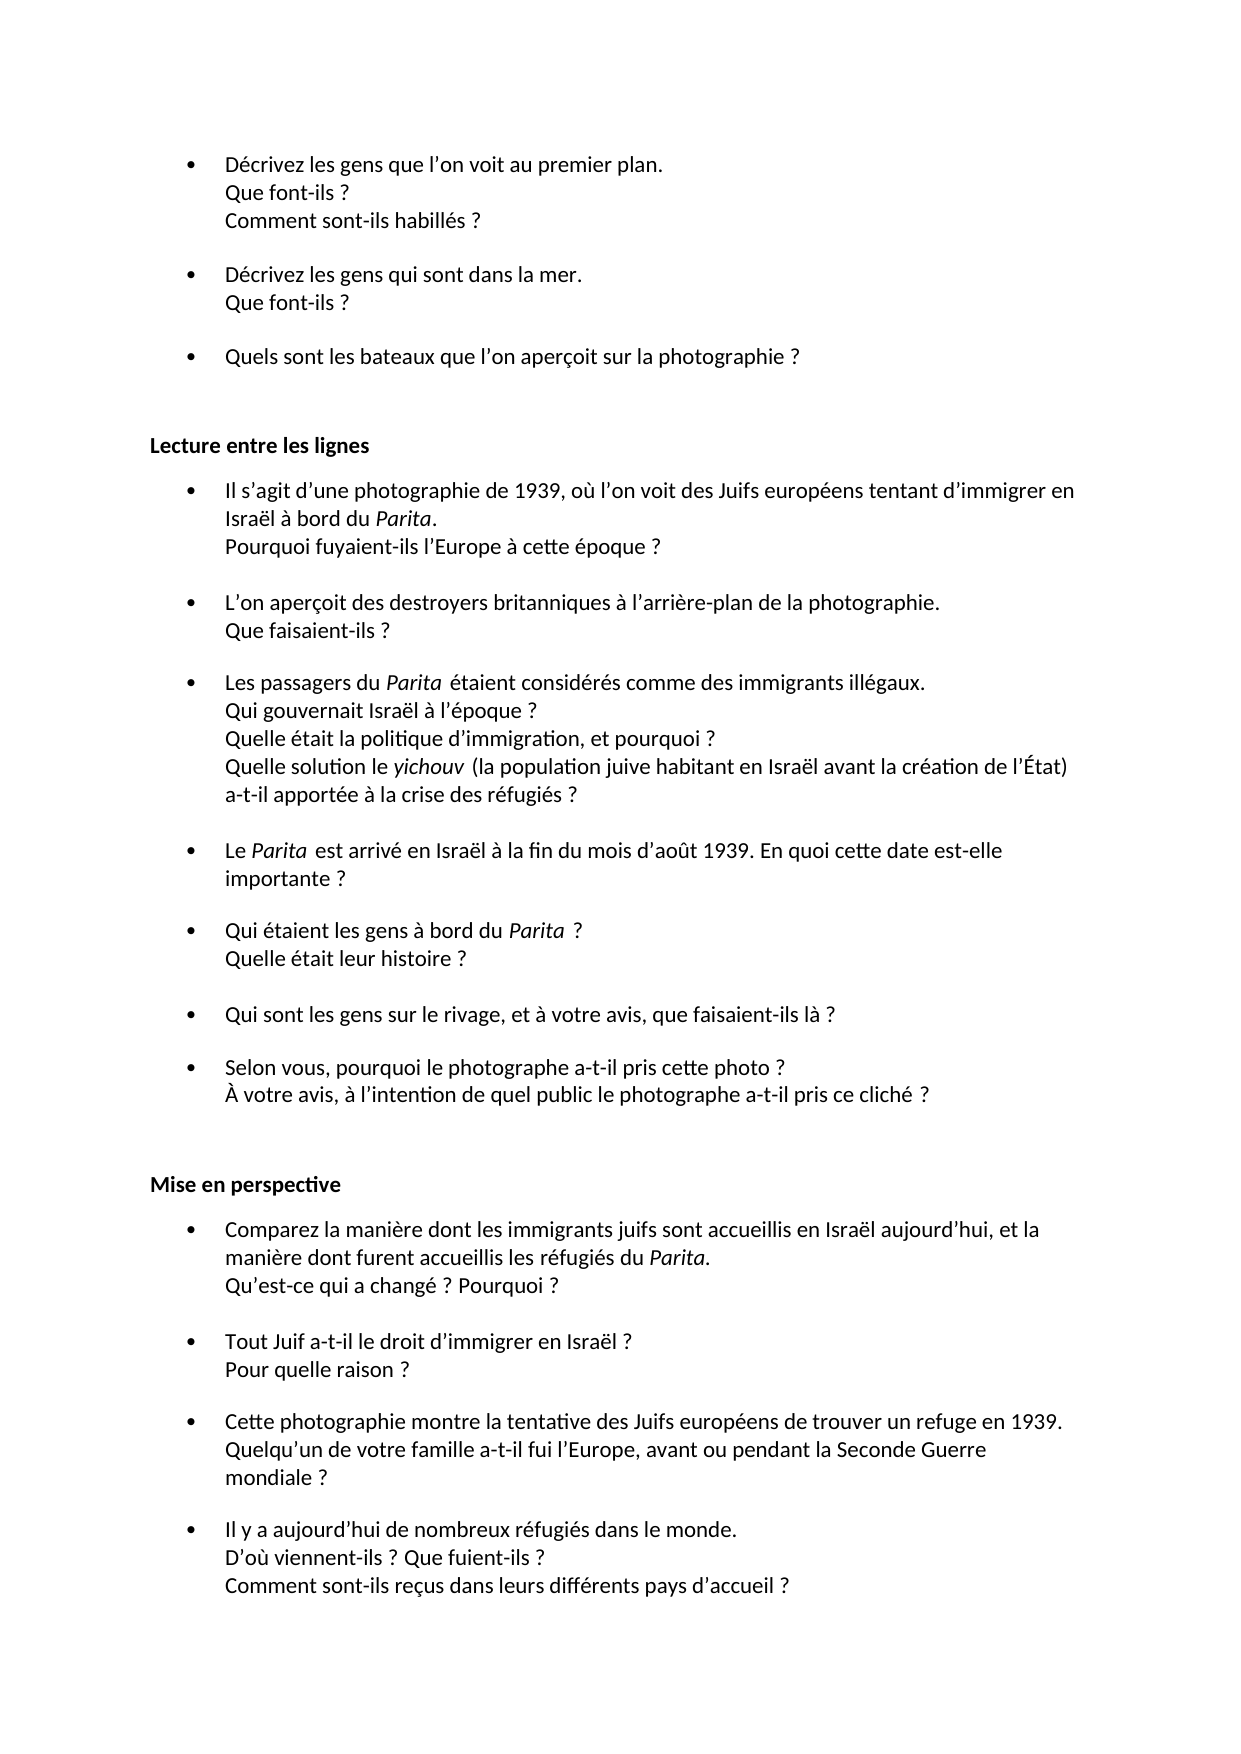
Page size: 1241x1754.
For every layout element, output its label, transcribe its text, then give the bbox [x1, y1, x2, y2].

list Qui étaient les gens à bord du Parita ? [187, 916, 1090, 944]
list Tout Juif a-t-il le droit d’immigrer en Israël ? Pour quelle raison ? [187, 1327, 1090, 1383]
list L’on aperçoit des destroyers britanniques à l’arrière-plan de la photographie. Que faisaient-ils ? [187, 588, 1090, 644]
text Mise en perspective [150, 1170, 1090, 1198]
list Quelle était leur histoire ? [225, 944, 1090, 1001]
list Quelle était la politique d’immigration, et pourquoi ? [225, 724, 1090, 752]
list Décrivez les gens que l’on voit au premier plan. Que font-ils ? Comment sont-ils habillés ? [187, 150, 1090, 234]
text Lecture entre les lignes [150, 431, 1090, 459]
list Comparez la manière dont les immigrants juifs sont accueillis en Israël aujourd’hui, et la manière dont furent accueillis les réfugiés du Parita. [187, 1215, 1090, 1271]
list Qu’est-ce qui a changé ? Pourquoi ? [225, 1271, 1090, 1327]
list Selon vous, pourquoi le photographe a-t-il pris cette photo ? À votre avis, à l’intention de quel public le photographe a-t-il pris ce cliché ? [187, 1053, 1090, 1109]
list Il s’agit d’une photographie de 1939, où l’on voit des Juifs européens tentant d’immigrer en Israël à bord du Parita. [187, 476, 1090, 532]
list Il y a aujourd’hui de nombreux réfugiés dans le monde. D’où viennent-ils ? Que fuient-ils ? Comment sont-ils reçus dans leurs différents pays d’accueil ? [187, 1515, 1090, 1599]
list Pourquoi fuyaient-ils l’Europe à cette époque ? [225, 532, 1090, 588]
list Le Parita est arrivé en Israël à la fin du mois d’août 1939. En quoi cette date est-elle importante ? [187, 836, 1090, 892]
list Les passagers du Parita étaient considérés comme des immigrants illégaux. [187, 668, 1090, 696]
list Décrivez les gens qui sont dans la mer. Que font-ils ? [187, 260, 1090, 316]
list Qui sont les gens sur le rivage, et à votre avis, que faisaient-ils là ? [187, 1001, 1090, 1028]
list Quels sont les bateaux que l’on aperçoit sur la photographie ? [187, 342, 1090, 370]
list Qui gouvernait Israël à l’époque ? [225, 696, 1090, 724]
list Quelle solution le yichouv (la population juive habitant en Israël avant la création de l’État) a-t-il apportée à la crise des réfugiés ? [225, 752, 1090, 836]
list Cette photographie montre la tentative des Juifs européens de trouver un refuge en 1939. Quelqu’un de votre famille a-t-il fui l’Europe, avant ou pendant la Seconde Guerre mondiale ? [187, 1407, 1090, 1491]
